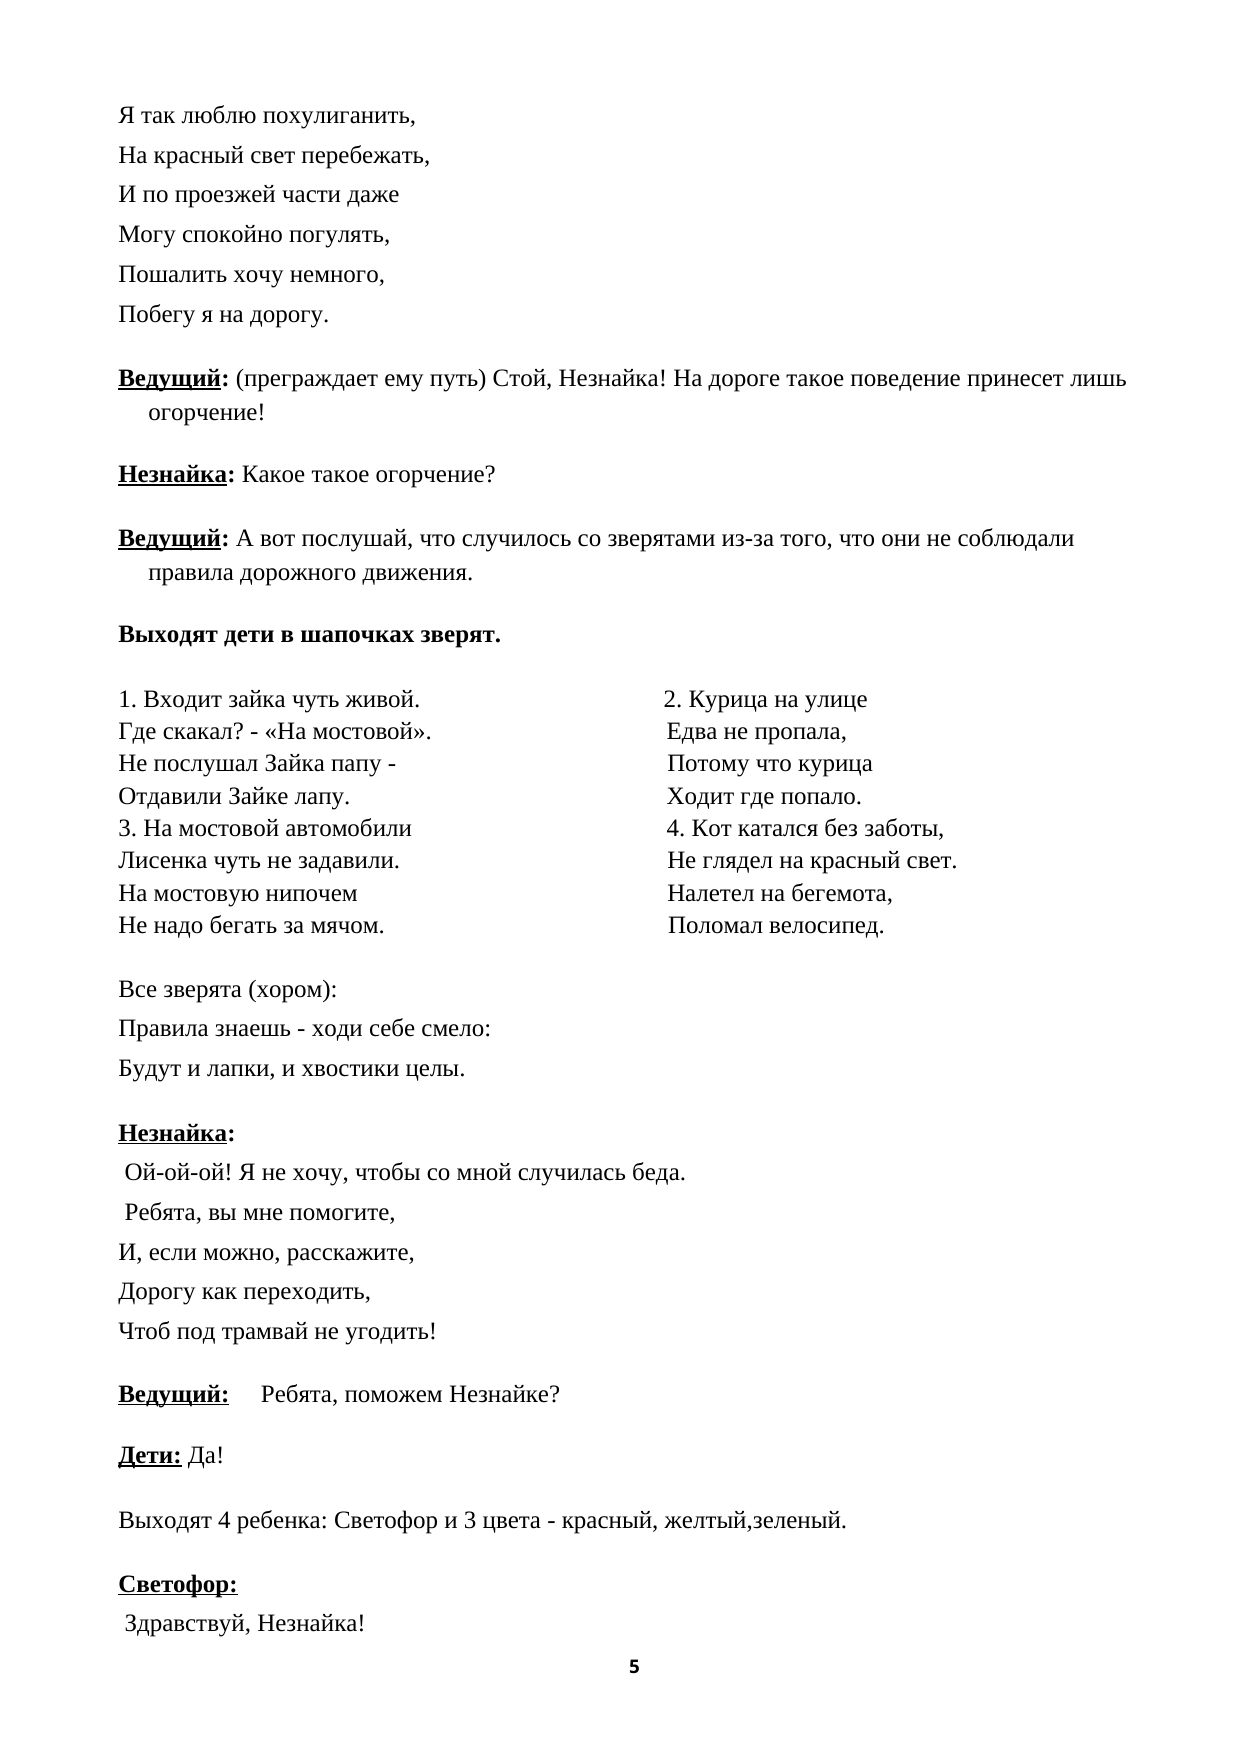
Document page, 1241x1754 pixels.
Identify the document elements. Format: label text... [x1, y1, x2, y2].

text 3. На мостовой автомобили 4. Кот катался без заботы, [118, 811, 1143, 843]
text Светофор: [118, 1566, 1143, 1598]
text Незнайка: [118, 1115, 1143, 1148]
text Выходят 4 ребенка: Светофор и 3 цвета - красный, желтый,зеленый. [118, 1505, 1143, 1534]
text Не надо бегать за мячом. Поломал велосипед. [118, 907, 1143, 940]
text Пошалить хочу немного, [118, 256, 819, 289]
text Не послушал Зайка папу - Потому что курица [118, 746, 1143, 778]
text Отдавили Зайке лапу. Ходит где попало. [118, 778, 1143, 811]
text Дорогу как переходить, [118, 1274, 1143, 1306]
text Ведущий: А вот послушай, что случилось со зверятами из-за того, что они не соблюдали правила дорожного движения. [118, 521, 1143, 587]
text Ведущий: Ребята, поможем Незнайке? [118, 1379, 1143, 1407]
text Выходят дети в шапочках зверят. [118, 619, 1143, 648]
text Лисенка чуть не задавили. Не глядел на красный свет. [118, 843, 1143, 875]
text Чтоб под трамвай не угодить! [118, 1313, 1143, 1346]
text Ведущий: (преграждает ему путь) Стой, Незнайка! На дороге такое поведение принесет лишь огорчение! [118, 360, 1143, 427]
text Где скакал? - «На мостовой». Едва не пропала, [118, 714, 1143, 746]
text Дети: Да! [118, 1440, 1143, 1469]
text Ребята, вы мне помогите, [118, 1194, 1143, 1227]
text И по проезжей части даже [118, 177, 819, 209]
text Все зверята (хором): [118, 970, 981, 1004]
text На красный свет перебежать, [118, 137, 819, 170]
text Будут и лапки, и хвостики целы. [118, 1049, 981, 1083]
text 1. Входит зайка чуть живой. 2. Курица на улице [118, 681, 1143, 714]
text Могу спокойно погулять, [118, 216, 819, 249]
text На мостовую нипочем Налетел на бегемота, [118, 875, 1143, 907]
text Правила знаешь - ходи себе смело: [118, 1010, 981, 1044]
text Я так люблю похулиганить, [118, 97, 819, 130]
text Здравствуй, Незнайка! [118, 1606, 1143, 1638]
text Незнайка: Какое такое огорчение? [118, 459, 1143, 488]
text И, если можно, расскажите, [118, 1234, 1143, 1266]
text Ой-ой-ой! Я не хочу, чтобы со мной случилась беда. [118, 1155, 1143, 1187]
text Побегу я на дорогу. [118, 296, 819, 329]
